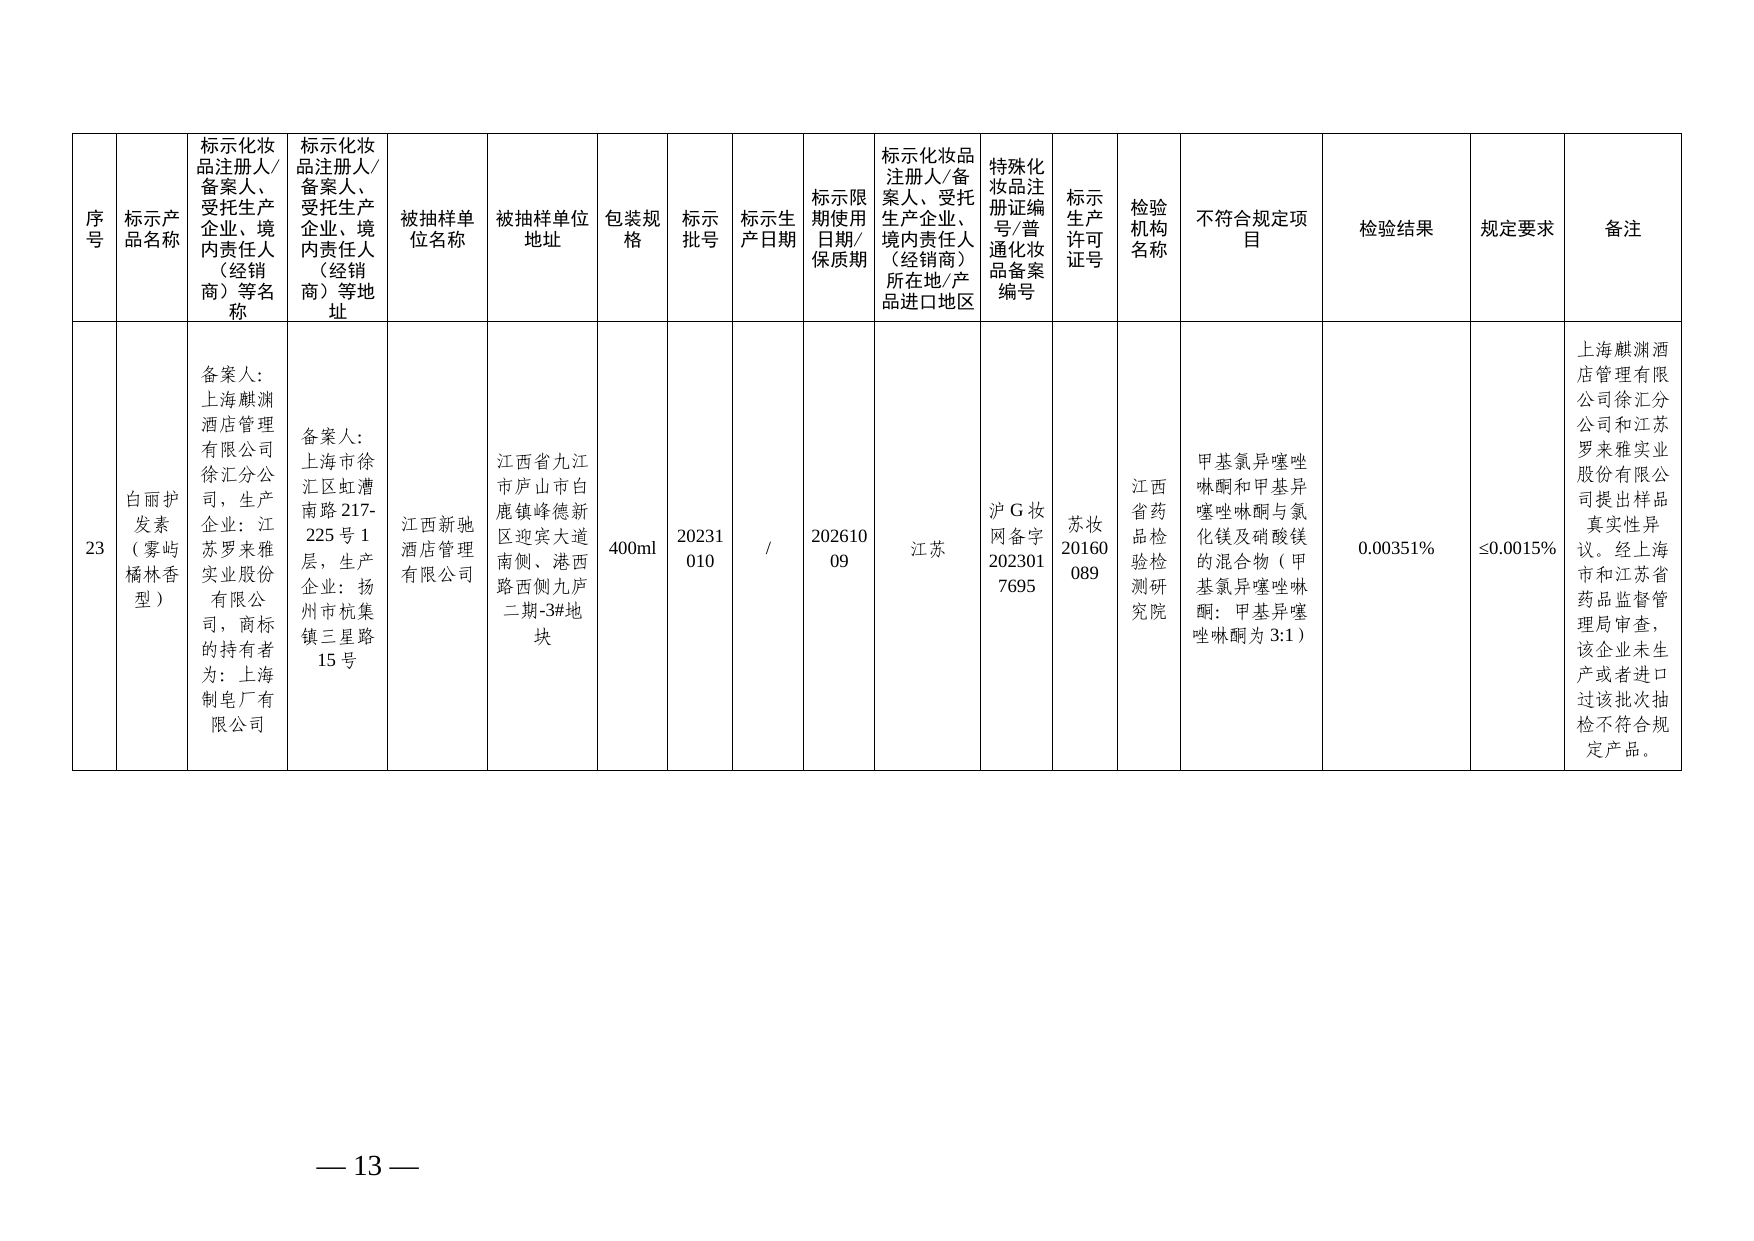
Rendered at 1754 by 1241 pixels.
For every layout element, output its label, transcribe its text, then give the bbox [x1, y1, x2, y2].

table_header 标示批号 [668, 134, 732, 321]
table_cell 江西省九江市庐山市白鹿镇峰德新区迎宾大道南侧、港西路西侧九庐二期-3#地块 [488, 322, 597, 770]
table_cell 甲基氯异噻唑啉酮和甲基异噻唑啉酮与氯化镁及硝酸镁的混合物（甲基氯异噻唑啉酮：甲基异噻唑啉酮为3:1） [1181, 322, 1322, 770]
table_header 不符合规定项目 [1181, 134, 1322, 321]
table_cell 备案人：上海市徐汇区虹漕南路217-225号1层，生产企业：扬州市杭集镇三星路15号 [288, 322, 387, 770]
table_header 序号 [73, 134, 116, 321]
table_cell 备案人：上海麒渊酒店管理有限公司徐汇分公司，生产企业：江苏罗来雅实业股份有限公司，商标的持有者为：上海制皂厂有限公司 [188, 322, 287, 770]
table_header 标示生产日期 [733, 134, 803, 321]
table_cell 白丽护发素（雾屿橘林香型） [117, 322, 187, 770]
table_header 备注 [1565, 134, 1681, 321]
table_header 规定要求 [1471, 134, 1564, 321]
table_cell ≤0.0015% [1471, 322, 1564, 770]
table_header 标示化妆品注册人/备案人、受托生产企业、境内责任人（经销商）等名称 [188, 134, 287, 321]
table_cell 20261009 [804, 322, 874, 770]
table_cell 0.00351% [1323, 322, 1470, 770]
table_cell 沪G妆网备字2023017695 [981, 322, 1052, 770]
table_cell 400ml [598, 322, 667, 770]
table_cell 江苏 [875, 322, 980, 770]
table_cell 江西新驰酒店管理有限公司 [388, 322, 487, 770]
table_cell 上海麒渊酒店管理有限公司徐汇分公司和江苏罗来雅实业股份有限公司提出样品真实性异议。经上海市和江苏省药品监督管理局审查，该企业未生产或者进口过该批次抽检不符合规定产品。 [1565, 322, 1681, 770]
table_cell 苏妆20160089 [1053, 322, 1117, 770]
table_header 包装规格 [598, 134, 667, 321]
table_header 标示化妆品注册人/备案人、受托生产企业、境内责任人（经销商）所在地/产品进口地区 [875, 134, 980, 321]
table_header 特殊化妆品注册证编号/普通化妆品备案编号 [981, 134, 1052, 321]
table_header 被抽样单位名称 [388, 134, 487, 321]
table_header 标示生产许可证号 [1053, 134, 1117, 321]
table_cell 20231010 [668, 322, 732, 770]
table_header 检验结果 [1323, 134, 1470, 321]
table_header 被抽样单位地址 [488, 134, 597, 321]
table_header 检验机构名称 [1118, 134, 1180, 321]
table_cell / [733, 322, 803, 770]
table_header 标示产品名称 [117, 134, 187, 321]
table_cell 江西省药品检验检测研究院 [1118, 322, 1180, 770]
table_cell 23 [73, 322, 116, 770]
table_header 标示化妆品注册人/备案人、受托生产企业、境内责任人（经销商）等地址 [288, 134, 387, 321]
table_header 标示限期使用日期/保质期 [804, 134, 874, 321]
